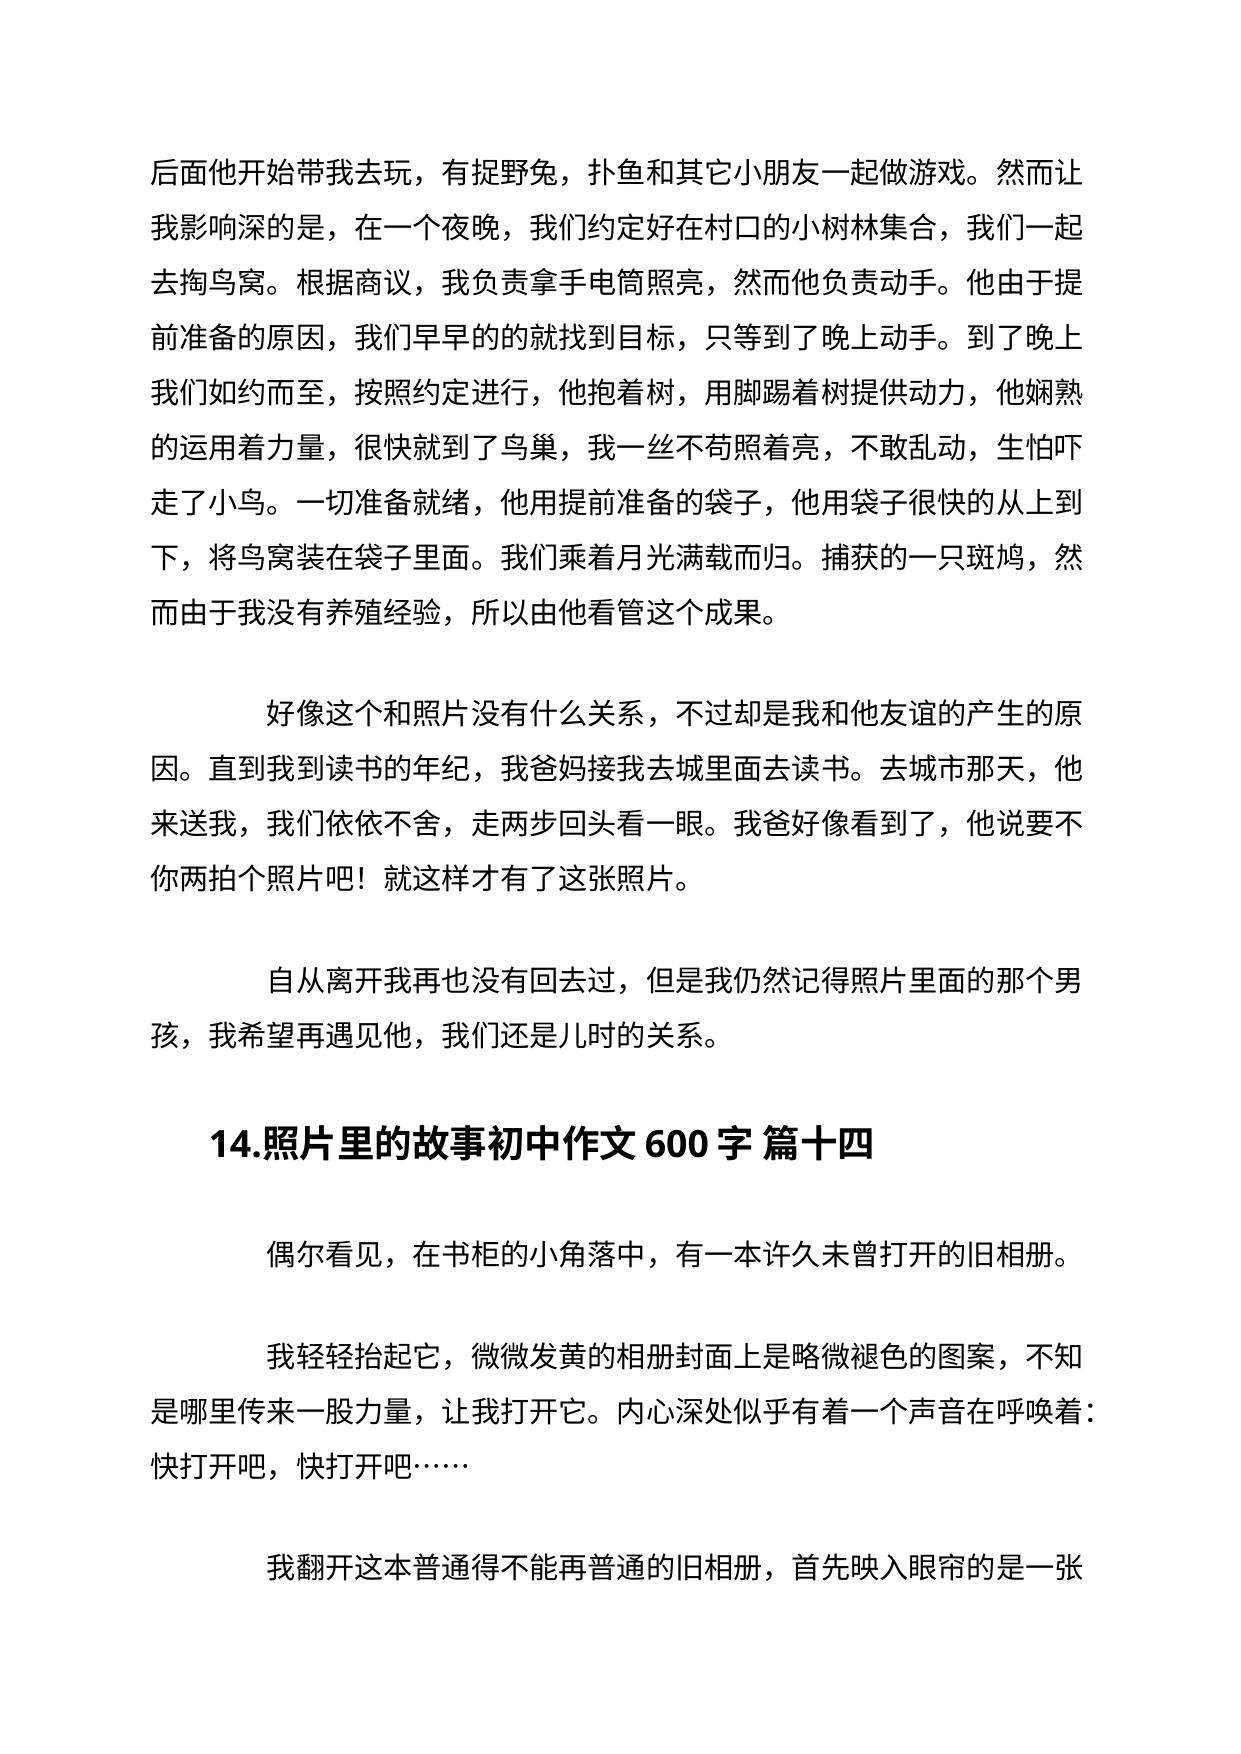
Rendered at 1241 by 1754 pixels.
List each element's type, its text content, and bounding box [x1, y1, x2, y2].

text 我轻轻抬起它，微微发黄的相册封面上是略微褪色的图案，不知是哪里传来一股力量，让我打开它。内心深处似乎有着一个声音在呼唤着：快打开吧，快打开吧…… [150, 1333, 1090, 1486]
text 14.照片里的故事初中作文600字 篇十四 [150, 1114, 1090, 1168]
text 好像这个和照片没有什么关系，不过却是我和他友谊的产生的原因。直到我到读书的年纪，我爸妈接我去城里面去读书。去城市那天，他来送我，我们依依不舍，走两步回头看一眼。我爸好像看到了，他说要不你两拍个照片吧！就这样才有了这张照片。 [150, 691, 1090, 898]
text 自从离开我再也没有回去过，但是我仍然记得照片里面的那个男孩，我希望再遇见他，我们还是儿时的关系。 [150, 957, 1090, 1054]
text 偶尔看见，在书柜的小角落中，有一本许久未曾打开的旧相册。 [150, 1232, 1090, 1274]
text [150, 1545, 1090, 1587]
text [150, 150, 1090, 631]
